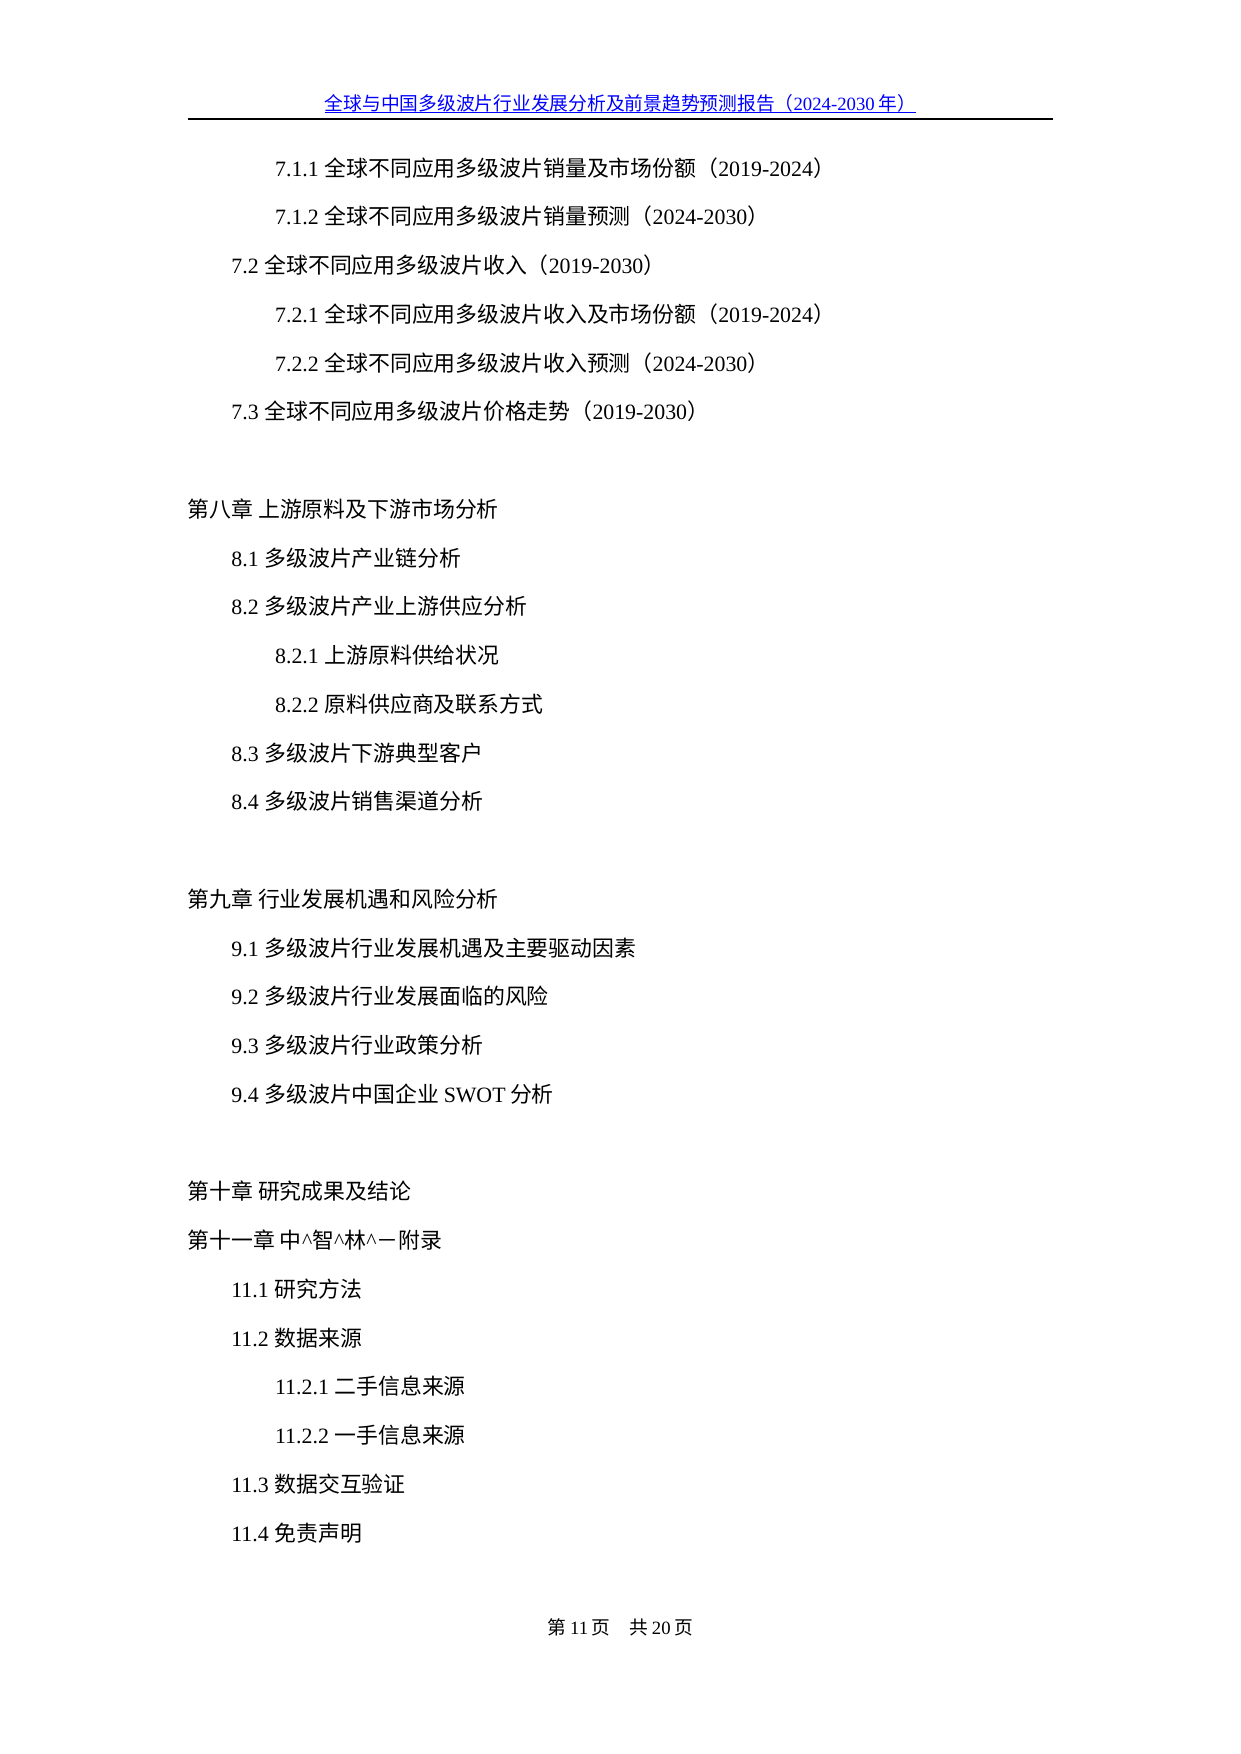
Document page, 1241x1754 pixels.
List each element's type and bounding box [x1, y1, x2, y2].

text [187, 150, 1053, 1548]
